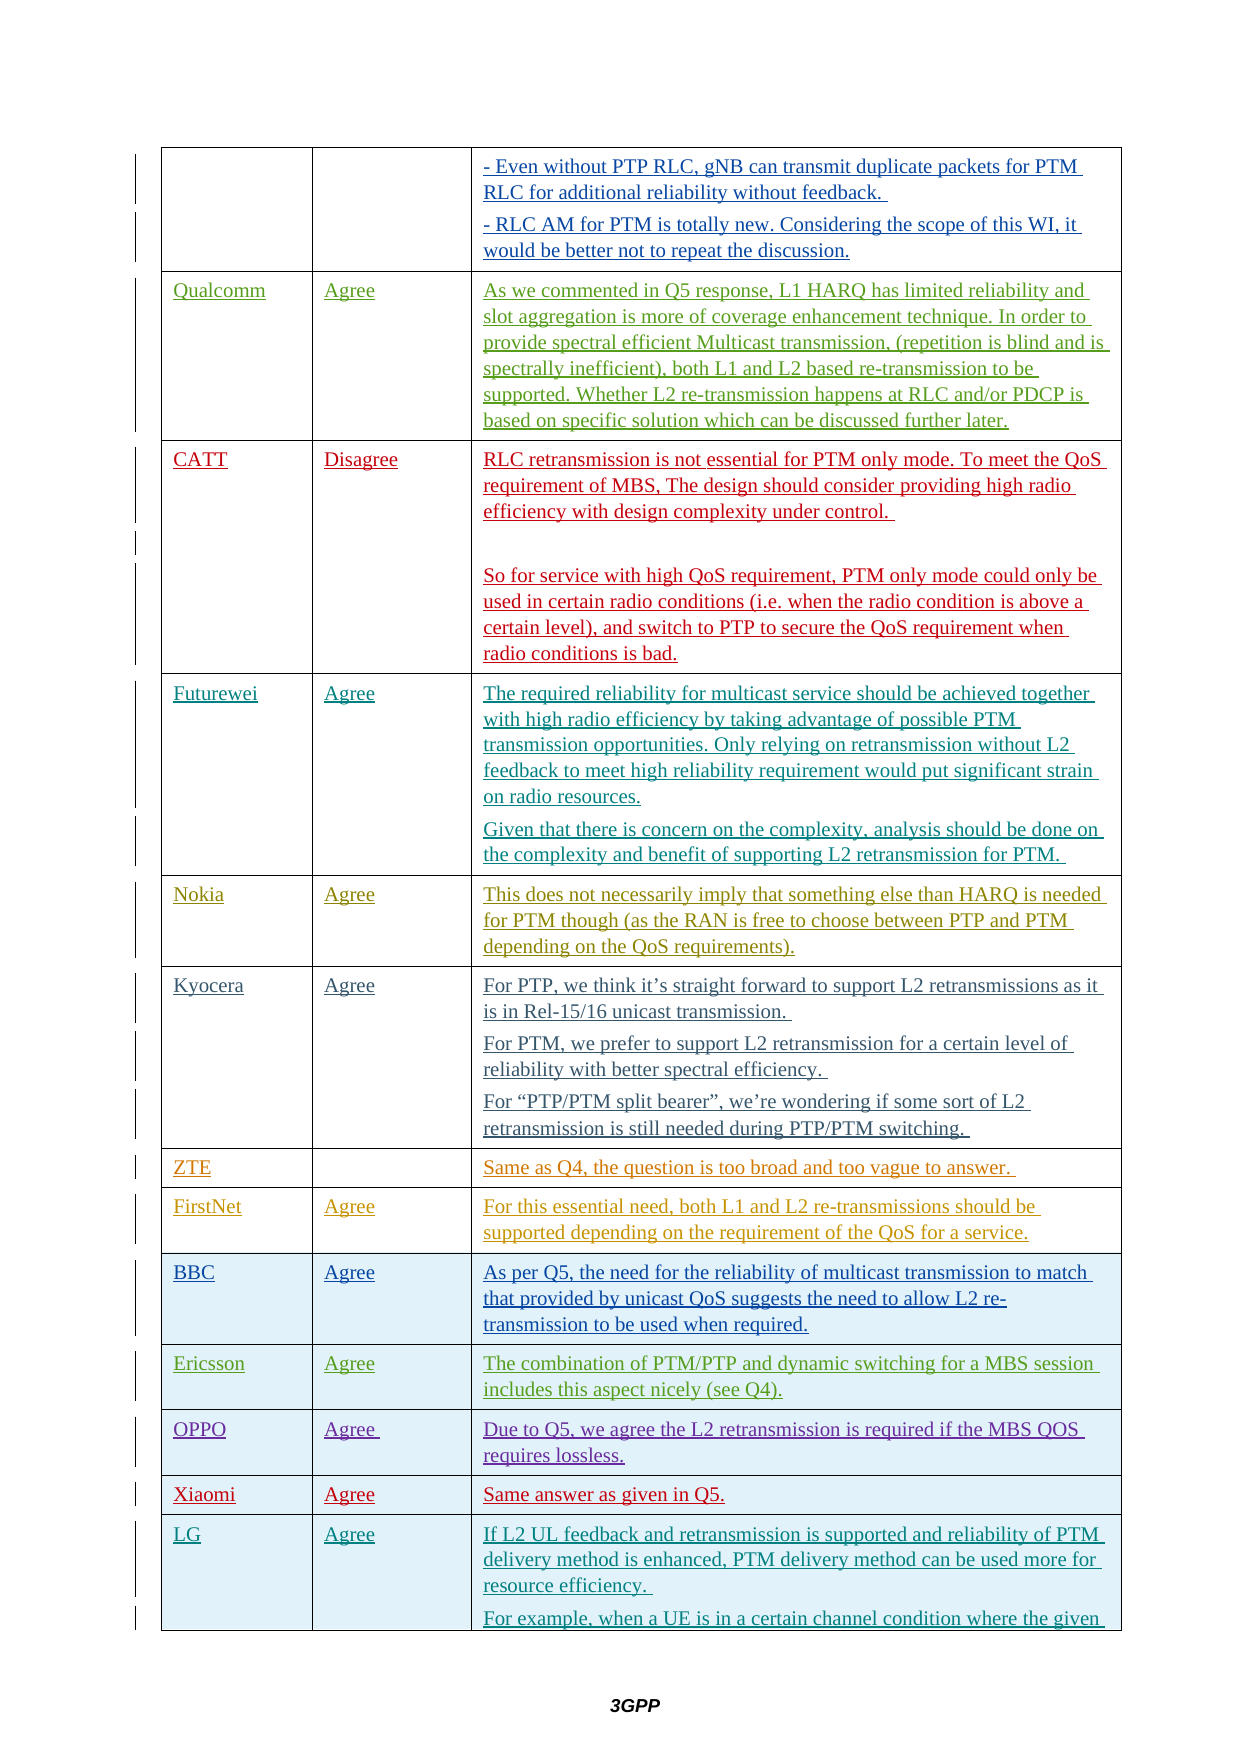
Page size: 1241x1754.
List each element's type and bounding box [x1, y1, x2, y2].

table_cell [472, 272, 1121, 440]
table_cell [313, 441, 471, 673]
table_cell [313, 967, 471, 1148]
table_cell [472, 441, 1121, 673]
table_cell [472, 967, 1121, 1148]
table_cell [162, 1188, 312, 1252]
table_cell [162, 876, 312, 966]
table_cell [313, 148, 471, 271]
table_cell [313, 1149, 471, 1187]
table_cell [313, 1188, 471, 1252]
table_cell [162, 674, 312, 874]
table_cell [162, 148, 312, 271]
table_cell [162, 1149, 312, 1187]
table_cell [472, 1188, 1121, 1252]
table_cell [472, 148, 1121, 271]
table_cell [472, 876, 1121, 966]
table_cell [472, 1149, 1121, 1187]
table_cell [313, 272, 471, 440]
table_cell [313, 674, 471, 874]
table_cell [162, 272, 312, 440]
table_cell [313, 876, 471, 966]
table_cell [472, 674, 1121, 874]
table_cell [162, 967, 312, 1148]
table_cell [162, 441, 312, 673]
